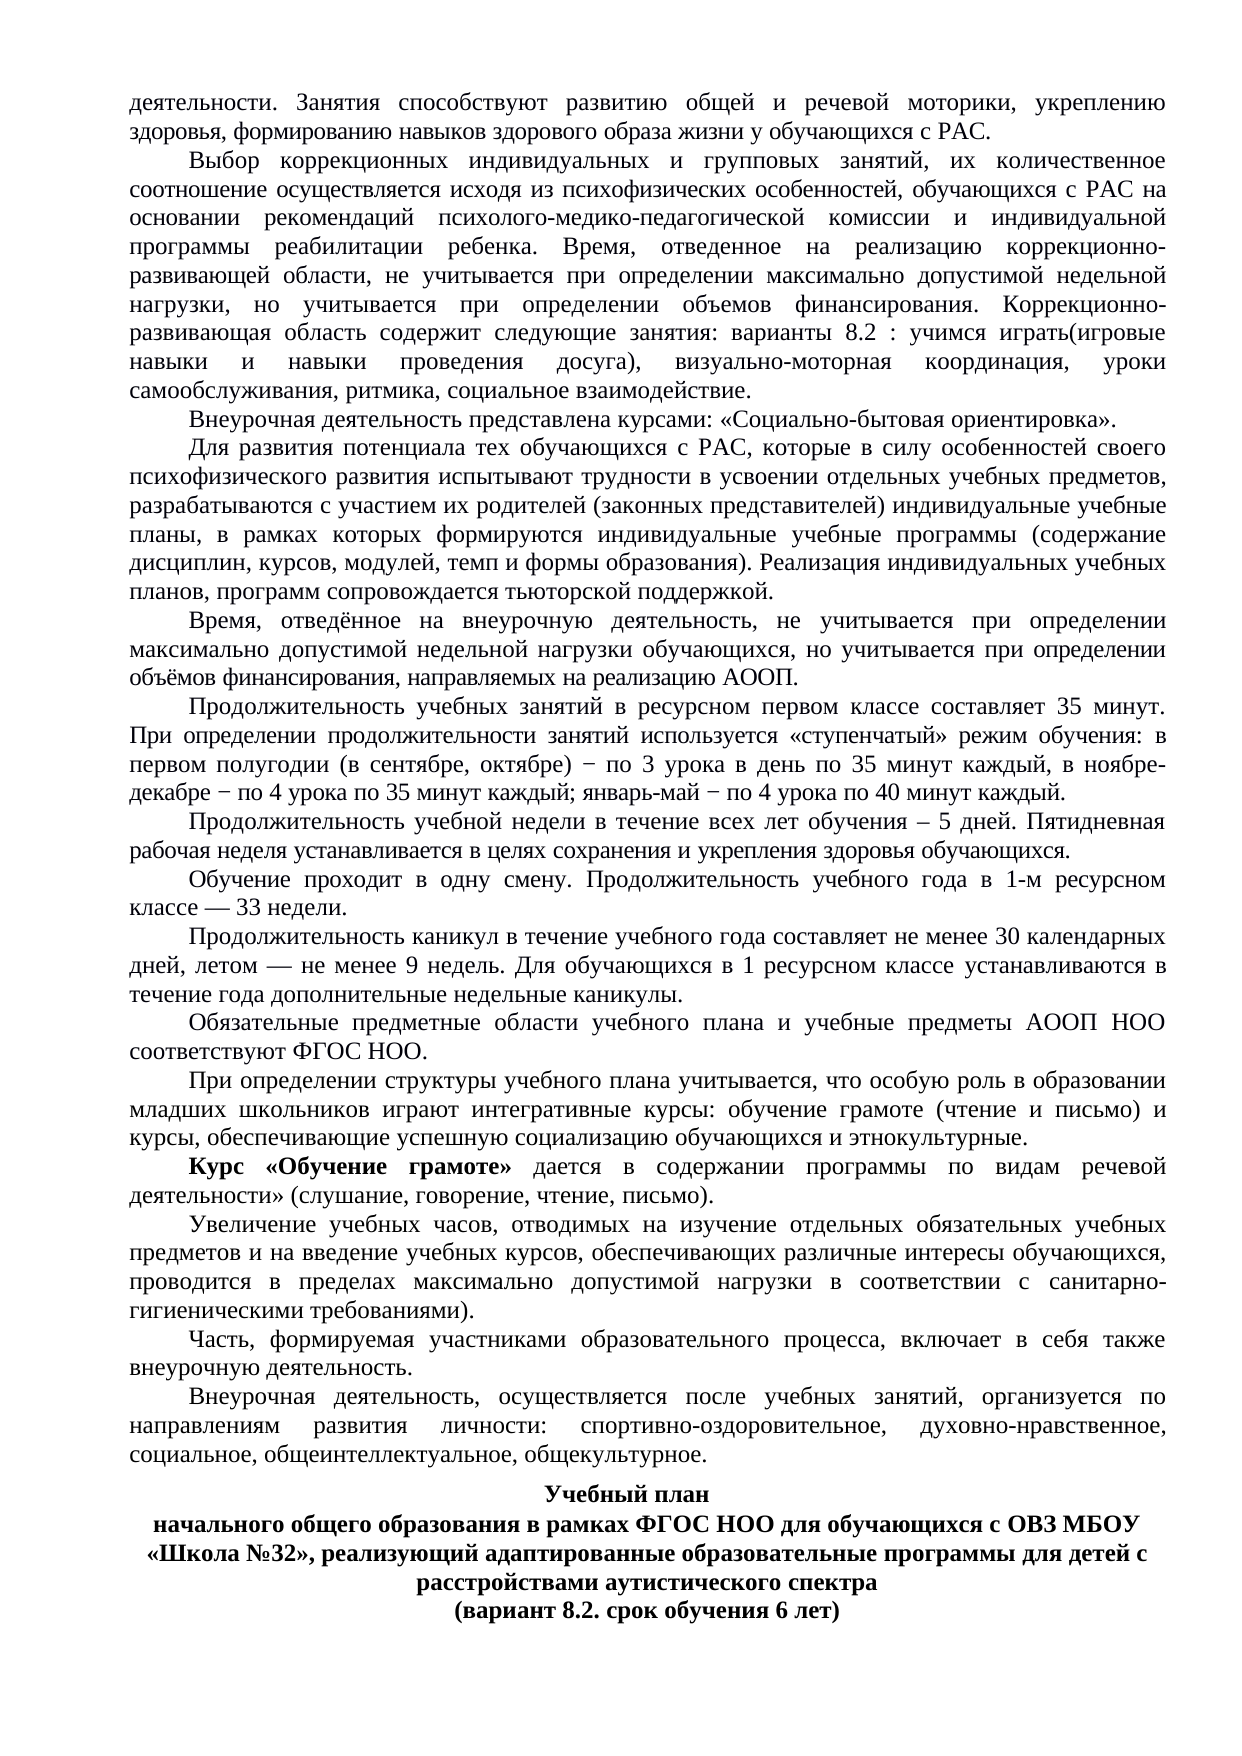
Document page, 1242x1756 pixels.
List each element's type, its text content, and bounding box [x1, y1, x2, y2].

text Внеурочная деятельность представлена курсами: «Социально-бытовая ориентировка». [129, 404, 1167, 432]
text Внеурочная деятельность, осуществляется после учебных занятий, организуется по направлениям развития личности: спортивно-оздоровительное, духовно-нравственное, социальное, общеинтеллектуальное, общекультурное. [129, 1381, 1167, 1467]
text Учебный план [391, 1476, 862, 1509]
text Продолжительность учебных занятий в ресурсном первом классе составляет 35 минут. При определении продолжительности занятий используется «ступенчатый» режим обучения: в первом полугодии (в сентябре, октябре) − по 3 урока в день по 35 минут каждый, в ноябре- декабре − по 4 урока по 35 минут каждый; январь-май − по 4 урока по 40 минут каждый. [129, 691, 1167, 806]
text Курс «Обучение грамоте» дается в содержании программы по видам речевой деятельности» (слушание, говорение, чтение, письмо). [129, 1151, 1167, 1209]
text Продолжительность учебной недели в течение всех лет обучения – 5 дней. Пятидневная рабочая неделя устанавливается в целях сохранения и укрепления здоровья обучающихся. [129, 806, 1167, 864]
text Для развития потенциала тех обучающихся с РАС, которые в силу особенностей своего психофизического развития испытывают трудности в усвоении отдельных учебных предметов, разрабатываются с участием их родителей (законных представителей) индивидуальные учебные планы, в рамках которых формируются индивидуальные учебные программы (содержание дисциплин, курсов, модулей, темп и формы образования). Реализация индивидуальных учебных планов, программ сопровождается тьюторской поддержкой. [129, 432, 1167, 605]
text Выбор коррекционных индивидуальных и групповых занятий, их количественное соотношение осуществляется исходя из психофизических особенностей, обучающихся с РАС на основании рекомендаций психолого-медико-педагогической комиссии и индивидуальной программы реабилитации ребенка. Время, отведенное на реализацию коррекционно- развивающей области, не учитывается при определении максимально допустимой недельной нагрузки, но учитывается при определении объемов финансирования. Коррекционно- развивающая область содержит следующие занятия: варианты 8.2 : учимся играть(игровые навыки и навыки проведения досуга), визуально-моторная координация, уроки самообслуживания, ритмика, социальное взаимодействие. [129, 145, 1167, 404]
text (вариант 8.2. срок обучения 6 лет) [432, 1596, 862, 1624]
text Часть, формируемая участниками образовательного процесса, включает в себя также внеурочную деятельность. [129, 1324, 1167, 1381]
text Время, отведённое на внеурочную деятельность, не учитывается при определении максимально допустимой недельной нагрузки обучающихся, но учитывается при определении объёмов финансирования, направляемых на реализацию АООП. [129, 605, 1167, 691]
text Увеличение учебных часов, отводимых на изучение отдельных обязательных учебных предметов и на введение учебных курсов, обеспечивающих различные интересы обучающихся, проводится в пределах максимально допустимой нагрузки в соответствии с санитарно- гигиеническими требованиями). [129, 1209, 1167, 1324]
text Продолжительность каникул в течение учебного года составляет не менее 30 календарных дней, летом — не менее 9 недель. Для обучающихся в 1 ресурсном классе устанавливаются в течение года дополнительные недельные каникулы. [129, 921, 1167, 1007]
text начального общего образования в рамках ФГОС НОО для обучающихся с ОВЗ МБОУ «Школа №32», реализующий адаптированные образовательные программы для детей с расстройствами аутистического спектра [140, 1509, 1154, 1595]
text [129, 87, 1167, 145]
text Обучение проходит в одну смену. Продолжительность учебного года в 1-м ресурсном классе — 33 недели. [129, 864, 1167, 921]
text При определении структуры учебного плана учитывается, что особую роль в образовании младших школьников играют интегративные курсы: обучение грамоте (чтение и письмо) и курсы, обеспечивающие успешную социализацию обучающихся и этнокультурные. [129, 1065, 1167, 1151]
text Обязательные предметные области учебного плана и учебные предметы АООП НОО соответствуют ФГОС НОО. [129, 1007, 1167, 1065]
